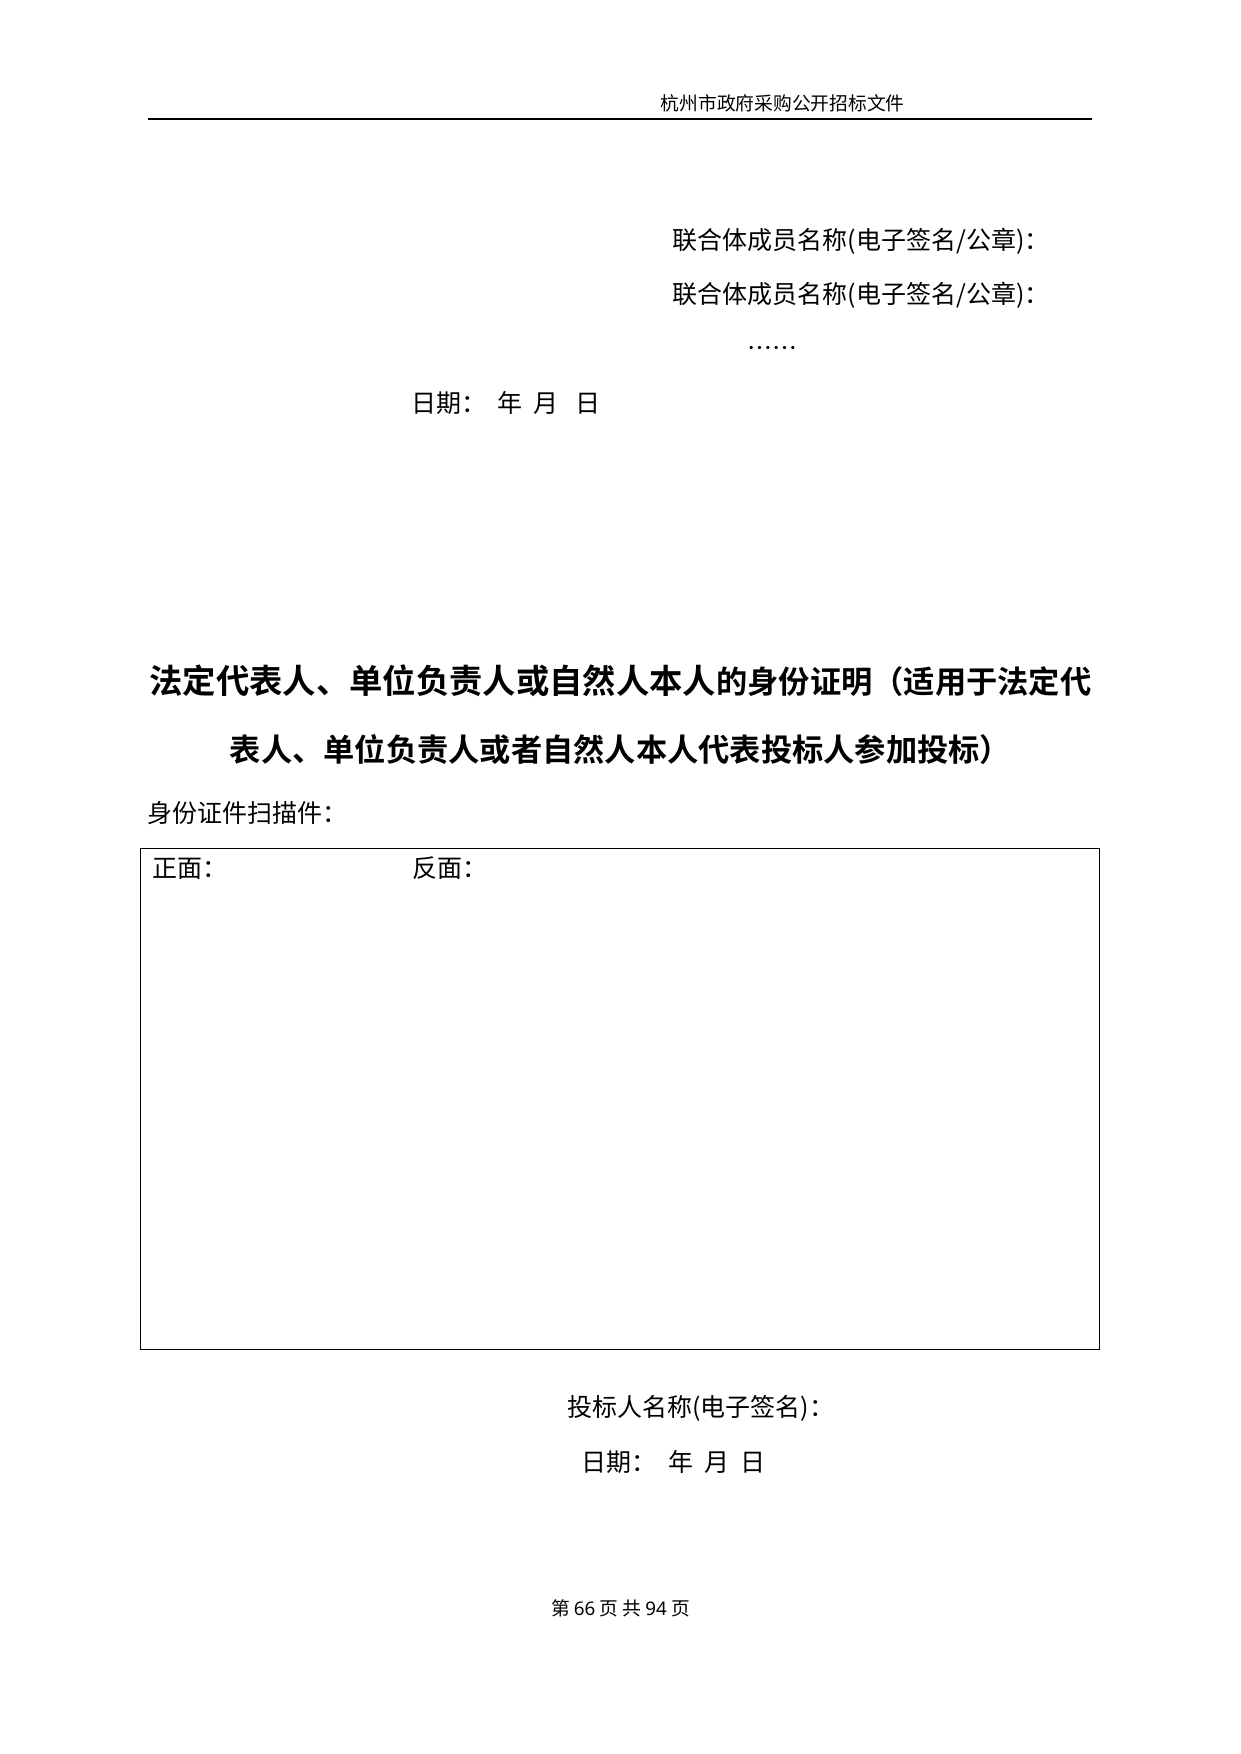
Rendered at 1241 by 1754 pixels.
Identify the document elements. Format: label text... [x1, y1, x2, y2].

text …… [148, 329, 1092, 365]
text 联合体成员名称(电子签名/公章)： [148, 274, 1092, 311]
text 日期： 年 月 日 [148, 383, 1092, 419]
text 身份证件扫描件： [148, 793, 1092, 829]
table_header 正面： 反面： [141, 849, 1099, 1349]
text 日期： 年 月 日 [148, 1442, 1092, 1478]
text 投标人名称(电子签名)： [148, 1388, 1092, 1424]
text 联合体成员名称(电子签名/公章)： [148, 220, 1092, 256]
text 法定代表人、单位负责人或自然人本人的身份证明（适用于法定代表人、单位负责人或者自然人本人代表投标人参加投标） [148, 654, 1092, 771]
